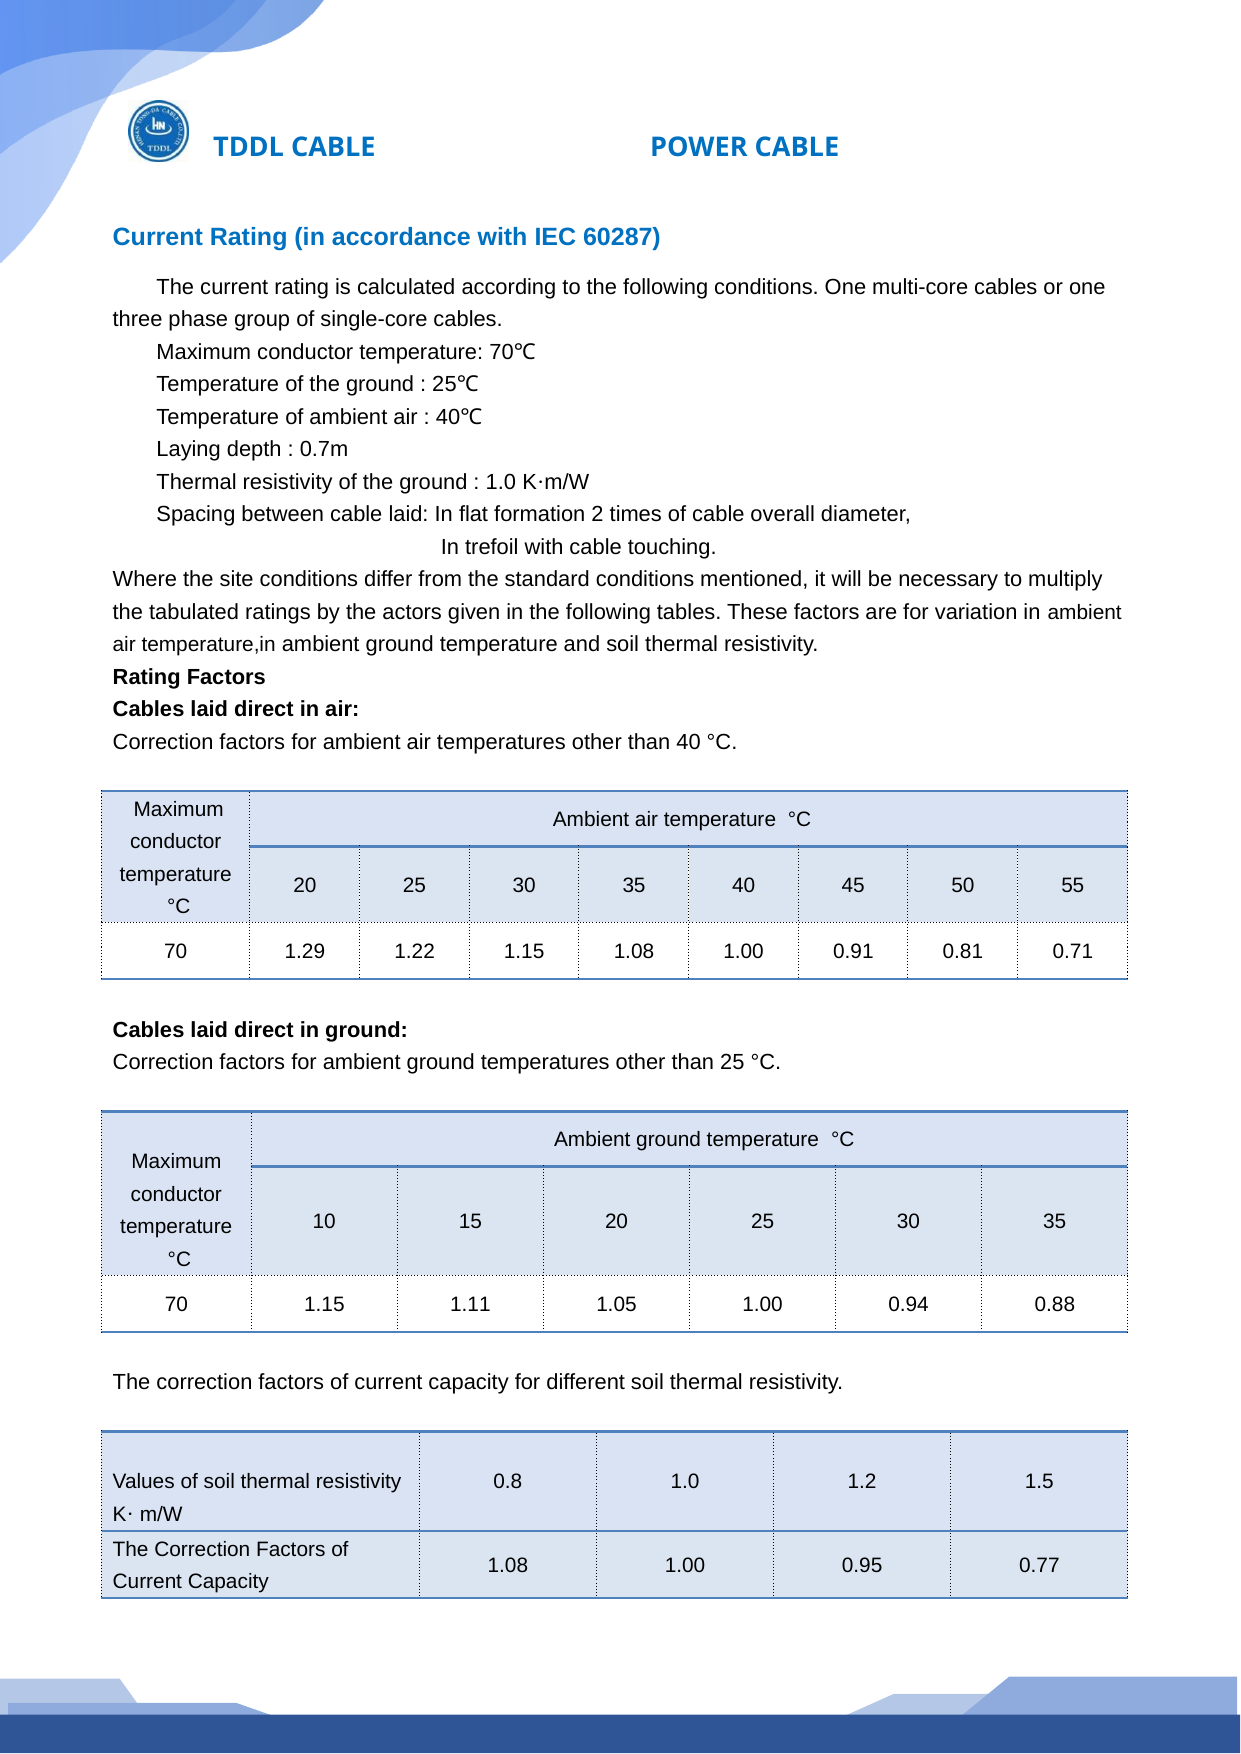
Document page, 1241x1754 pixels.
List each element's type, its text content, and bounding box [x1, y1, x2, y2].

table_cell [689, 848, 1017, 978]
list Where the site conditions differ from the standard conditions mentioned, it will be necessary to multiply the tabulated ratings by the actors given in the following tables. These factors are for variation in ambient air temperature,in ambient ground temperature and soil thermal resistivity. [112, 563, 1128, 660]
text Correction factors for ambient ground temperatures other than 25 °C. [112, 1045, 1128, 1078]
text The correction factors of current capacity for different soil thermal resistivity. [112, 1365, 1128, 1398]
list In trefoil with cable touching. [112, 530, 1128, 563]
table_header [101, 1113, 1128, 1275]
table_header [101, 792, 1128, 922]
list Spacing between cable laid: In flat formation 2 times of cable overall diameter, [112, 498, 1128, 530]
text Cables laid direct in ground: [112, 1013, 1128, 1045]
text Maximum conductor temperature: 70℃ [112, 335, 1128, 368]
text Temperature of ambient air : 40℃ [112, 400, 1128, 433]
text Laying depth : 0.7m [112, 433, 1128, 465]
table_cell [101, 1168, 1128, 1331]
list Thermal resistivity of the ground : 1.0 K·m/W [112, 465, 1128, 498]
text Correction factors for ambient air temperatures other than 40 °C. [112, 725, 1128, 758]
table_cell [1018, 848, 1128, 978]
text Current Rating (in accordance with IEC 60287) [112, 220, 1128, 253]
text Cables laid direct in air: [112, 693, 1128, 725]
list Rating Factors [112, 660, 1128, 693]
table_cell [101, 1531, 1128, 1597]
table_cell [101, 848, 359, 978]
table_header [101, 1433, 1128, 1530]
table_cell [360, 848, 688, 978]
text Temperature of the ground : 25℃ [112, 368, 1128, 400]
text The current rating is calculated according to the following conditions. One multi-core cables or one three phase group of single-core cables. [112, 270, 1128, 335]
picture [0, 0, 554, 286]
